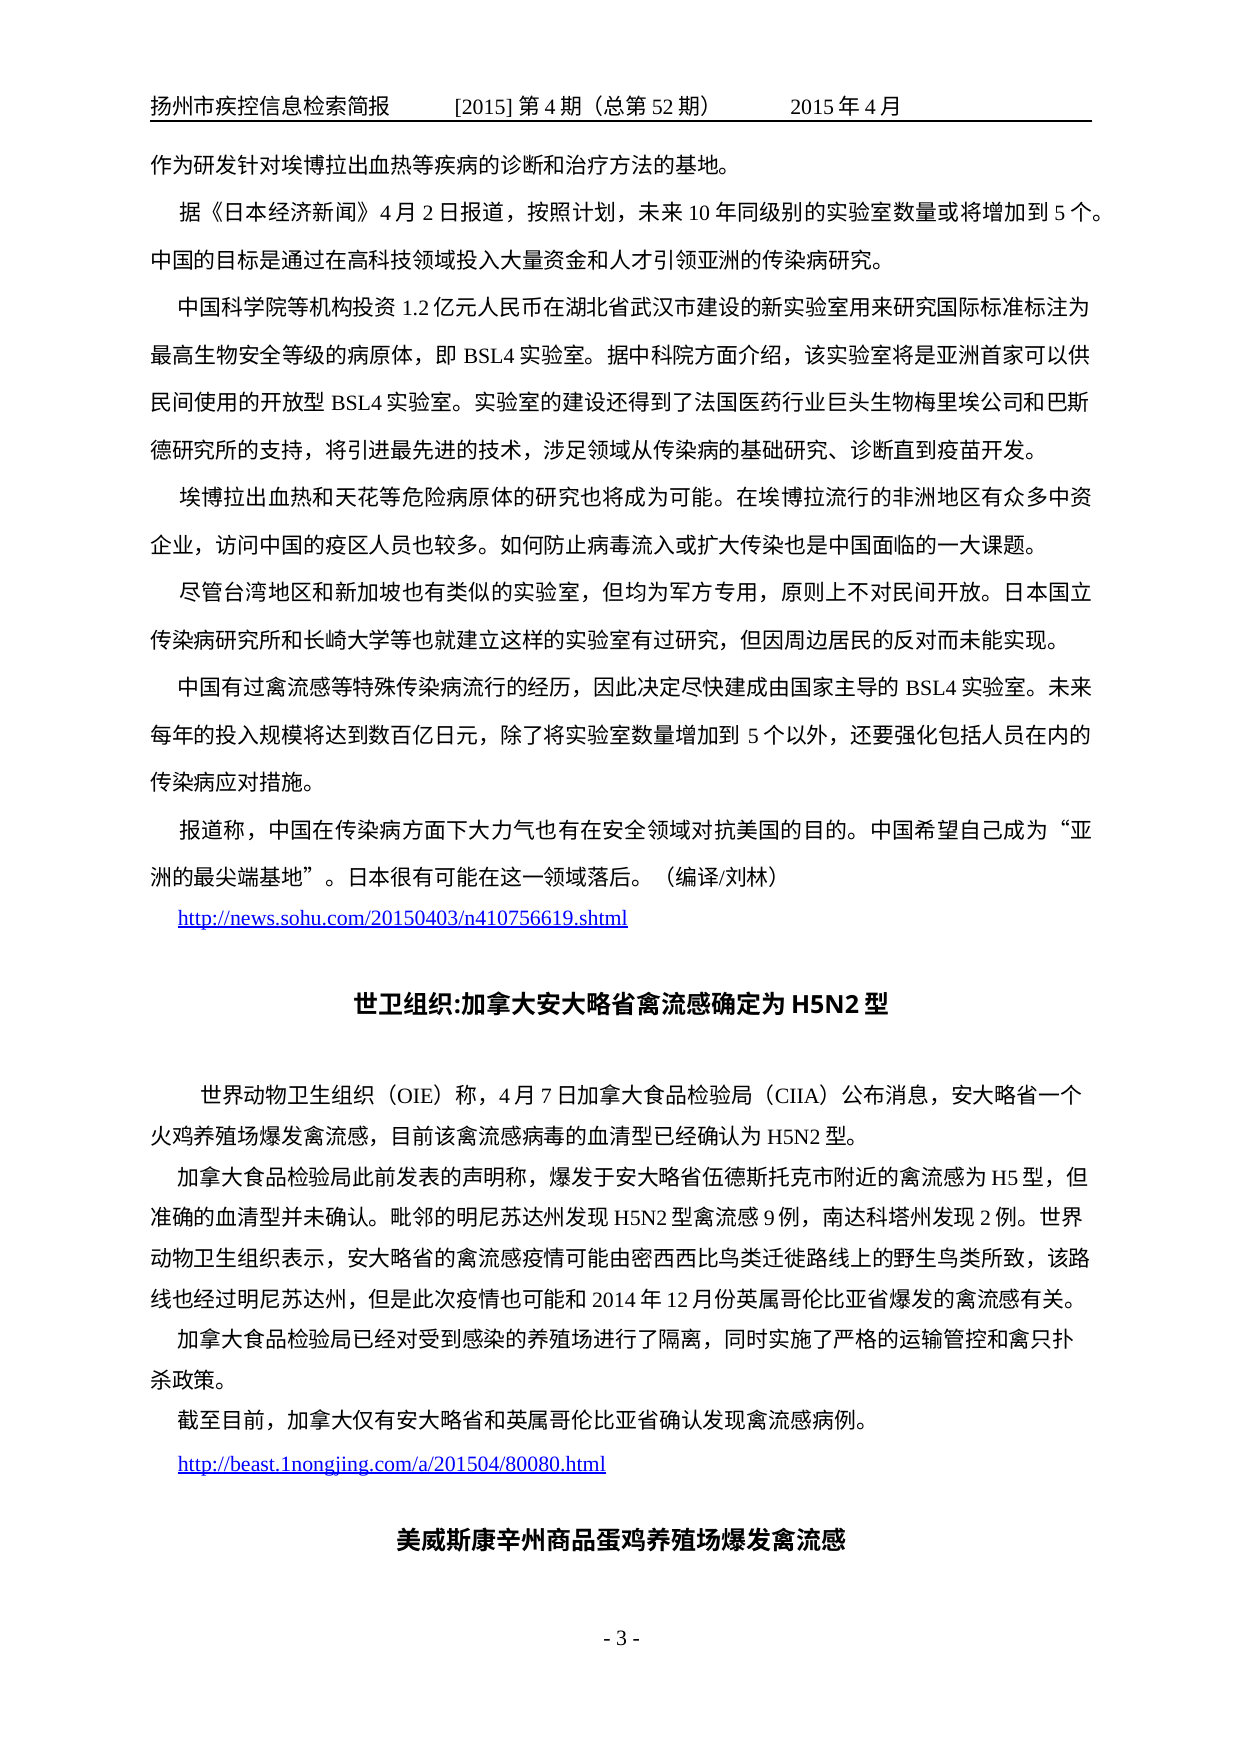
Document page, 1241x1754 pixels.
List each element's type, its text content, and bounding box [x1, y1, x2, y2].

text 世界动物卫生组织（OIE）称，4月7日加拿大食品检验局（CIIA）公布消息，安大略省一个火鸡养殖场爆发禽流感，目前该禽流感病毒的血清型已经确认为H5N2型。 加拿大食品检验局此前发表的声明称，爆发于安大略省伍德斯托克市附近的禽流感为H5型，但准确的血清型并未确认。毗邻的明尼苏达州发现H5N2型禽流感9例，南达科塔州发现2例。世界动物卫生组织表示，安大略省的禽流感疫情可能由密西西比鸟类迁徙路线上的野生鸟类所致，该路线也经过明尼苏达州，但是此次疫情也可能和2014年12月份英属哥伦比亚省爆发的禽流感有关。 加拿大食品检验局已经对受到感染的养殖场进行了隔离，同时实施了严格的运输管控和禽只扑杀政策。 截至目前，加拿大仅有安大略省和英属哥伦比亚省确认发现禽流感病例。 http://beast.1nongjing.com/a/201504/80080.html [150, 1069, 1092, 1476]
text 世卫组织:加拿大安大略省禽流感确定为H5N2型 [150, 980, 1092, 1021]
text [150, 148, 1092, 930]
text 美威斯康辛州商品蛋鸡养殖场爆发禽流感 [150, 1516, 1092, 1557]
